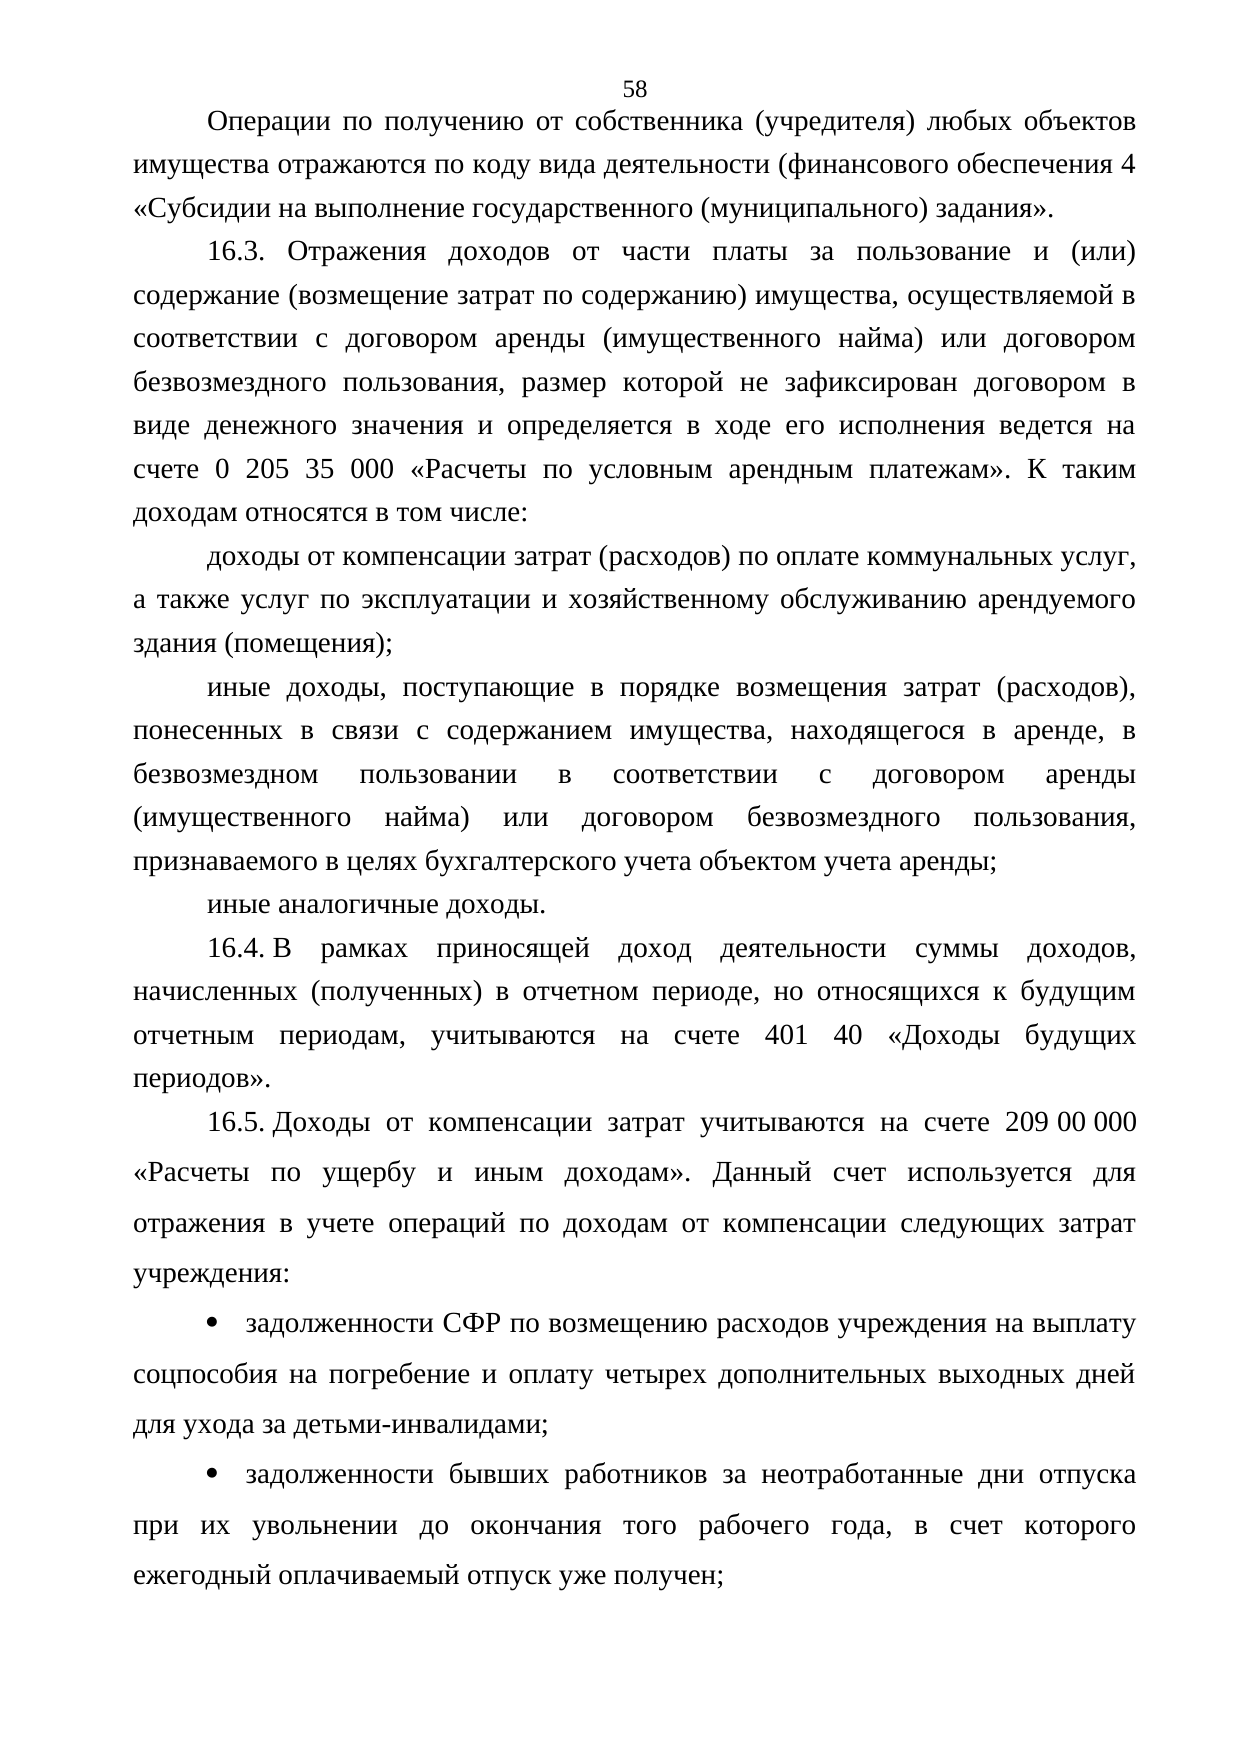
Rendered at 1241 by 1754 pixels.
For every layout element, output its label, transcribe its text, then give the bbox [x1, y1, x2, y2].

text 16.4. В рамках приносящей доход деятельности суммы доходов, начисленных (полученных) в отчетном периоде, но относящихся к будущим отчетным периодам, учитываются на счете 401 40 «Доходы будущих периодов». [133, 930, 1137, 1094]
text иные доходы, поступающие в порядке возмещения затрат (расходов), понесенных в связи с содержанием имущества, находящегося в аренде, в безвозмездном пользовании в соответствии с договором аренды (имущественного найма) или договором безвозмездного пользования, признаваемого в целях бухгалтерского учета объектом учета аренды; [133, 669, 1137, 876]
text иные аналогичные доходы. [133, 886, 1137, 920]
text 16.5. Доходы от компенсации затрат учитываются на счете 209 00 000 «Расчеты по ущербу и иным доходам». Данный счет используется для отражения в учете операций по доходам от компенсации следующих затрат учреждения: [133, 1104, 1137, 1288]
text Операции по получению от собственника (учредителя) любых объектов имущества отражаются по коду вида деятельности (финансового обеспечения 4 «Субсидии на выполнение государственного (муниципального) задания». [133, 103, 1137, 223]
text 16.3. Отражения доходов от части платы за пользование и (или) содержание (возмещение затрат по содержанию) имущества, осуществляемой в соответствии с договором аренды (имущественного найма) или договором безвозмездного пользования, размер которой не зафиксирован договором в виде денежного значения и определяется в ходе его исполнения ведется на счете 0 205 35 000 «Расчеты по условным арендным платежам». К таким доходам относятся в том числе: [133, 233, 1137, 528]
text доходы от компенсации затрат (расходов) по оплате коммунальных услуг, а также услуг по эксплуатации и хозяйственному обслуживанию арендуемого здания (помещения); [133, 538, 1137, 659]
list задолженности СФР по возмещению расходов учреждения на выплату соцпособия на погребение и оплату четырех дополнительных выходных дней для ухода за детьми-инвалидами; [133, 1305, 1137, 1439]
list задолженности бывших работников за неотработанные дни отпуска при их увольнении до окончания того рабочего года, в счет которого ежегодный оплачиваемый отпуск уже получен; [133, 1456, 1137, 1591]
